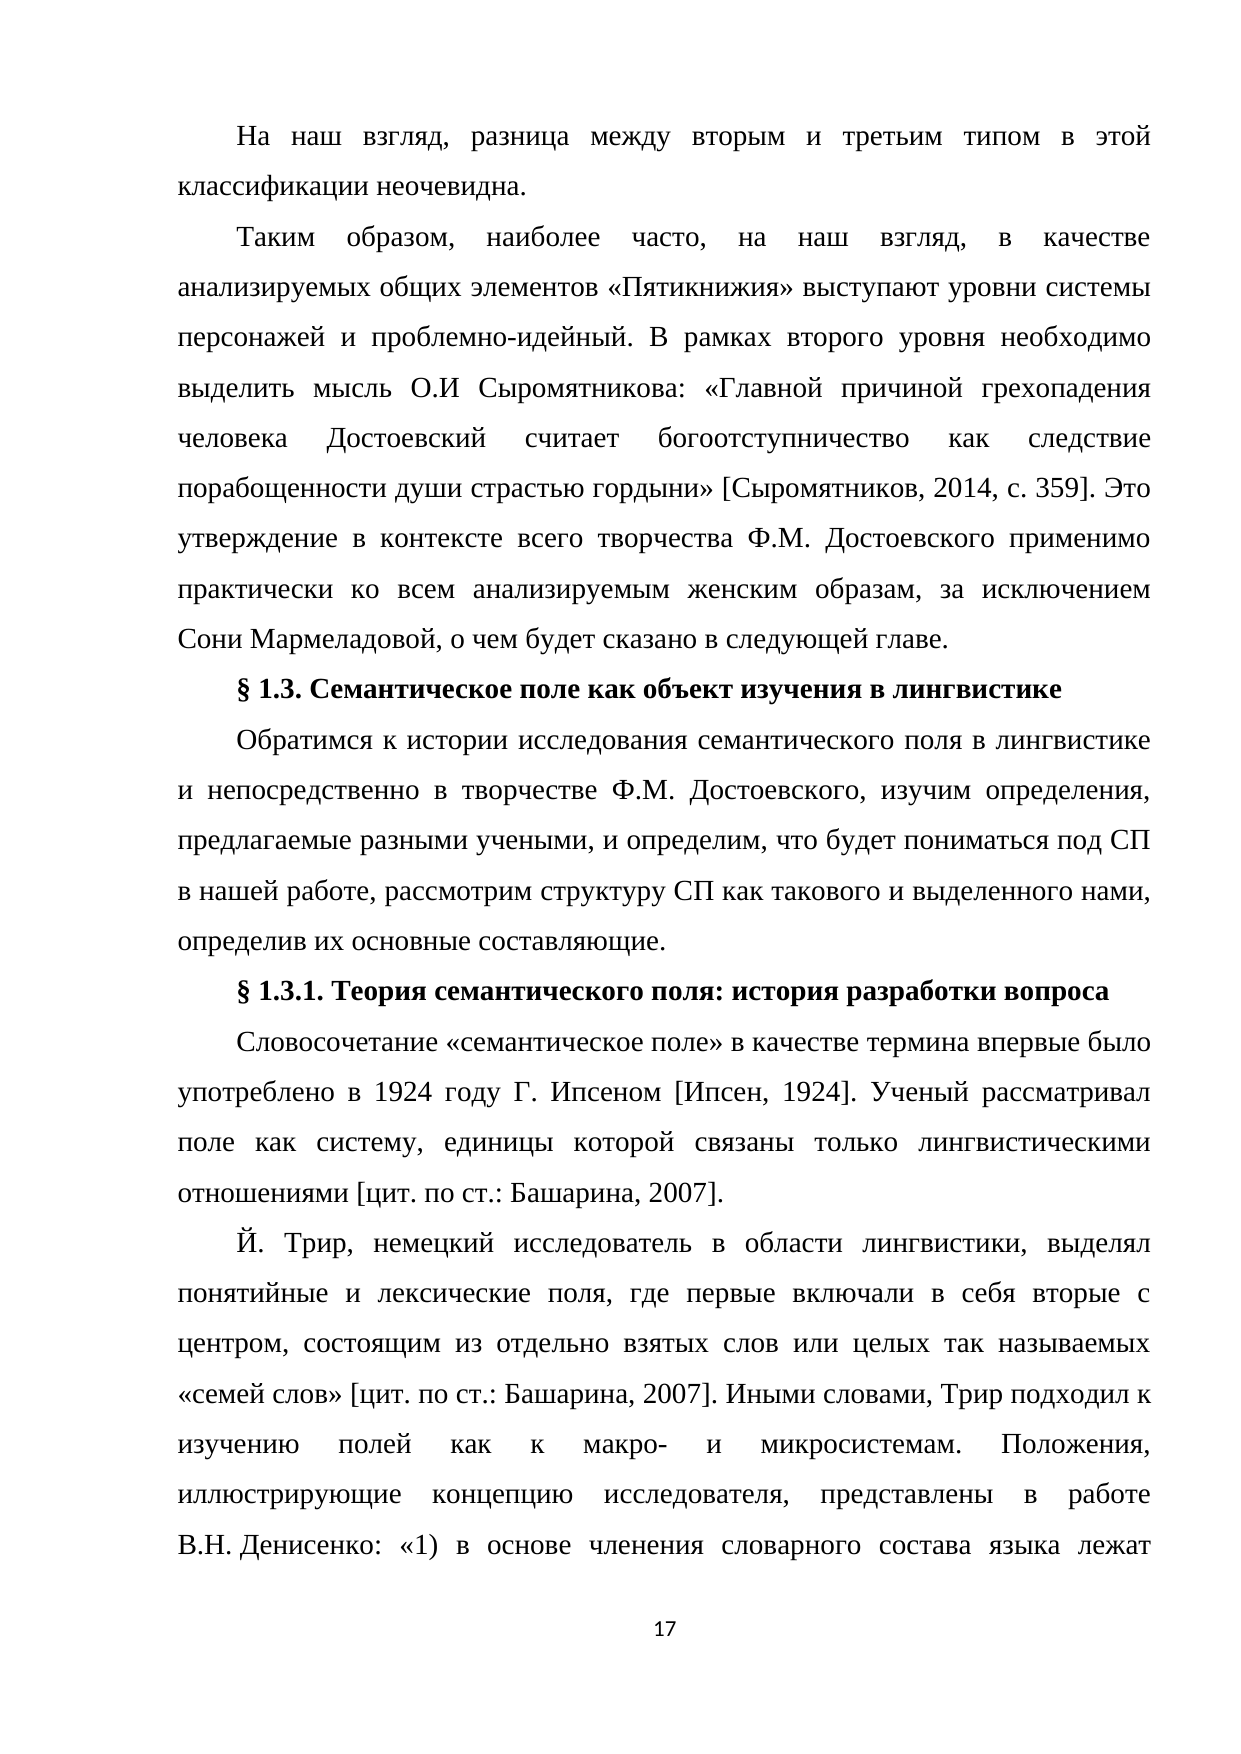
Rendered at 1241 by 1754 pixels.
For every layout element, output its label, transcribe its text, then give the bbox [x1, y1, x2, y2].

text Таким образом, наиболее часто, на наш взгляд, в качестве анализируемых общих элементов «Пятикнижия» выступают уровни системы персонажей и проблемно-идейный. В рамках второго уровня необходимо выделить мысль О.И Сыромятникова: «Главной причиной грехопадения человека Достоевский считает богоотступничество как следствие порабощенности души страстью гордыни» [Сыромятников, 2014, с. 359]. Это утверждение в контексте всего творчества Ф.М. Достоевского применимо практически ко всем анализируемым женским образам, за исключением Сони Мармеладовой, о чем будет сказано в следующей главе. [177, 219, 1152, 655]
text § 1.3.1. Теория семантического поля: история разработки вопроса [177, 973, 1152, 1007]
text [177, 1225, 1152, 1560]
text На наш взгляд, разница между вторым и третьим типом в этой классификации неочевидна. [177, 118, 1152, 202]
text Словосочетание «семантическое поле» в качестве термина впервые было употреблено в 1924 году Г. Ипсеном [Ипсен, 1924]. Ученый рассматривал поле как систему, единицы которой связаны только лингвистическими отношениями [цит. по ст.: Башарина, 2007]. [177, 1024, 1152, 1208]
text § 1.3. Семантическое поле как объект изучения в лингвистике [177, 672, 1152, 705]
text Обратимся к истории исследования семантического поля в лингвистике и непосредственно в творчестве Ф.М. Достоевского, изучим определения, предлагаемые разными учеными, и определим, что будет пониматься под СП в нашей работе, рассмотрим структуру СП как такового и выделенного нами, определив их основные составляющие. [177, 722, 1152, 957]
